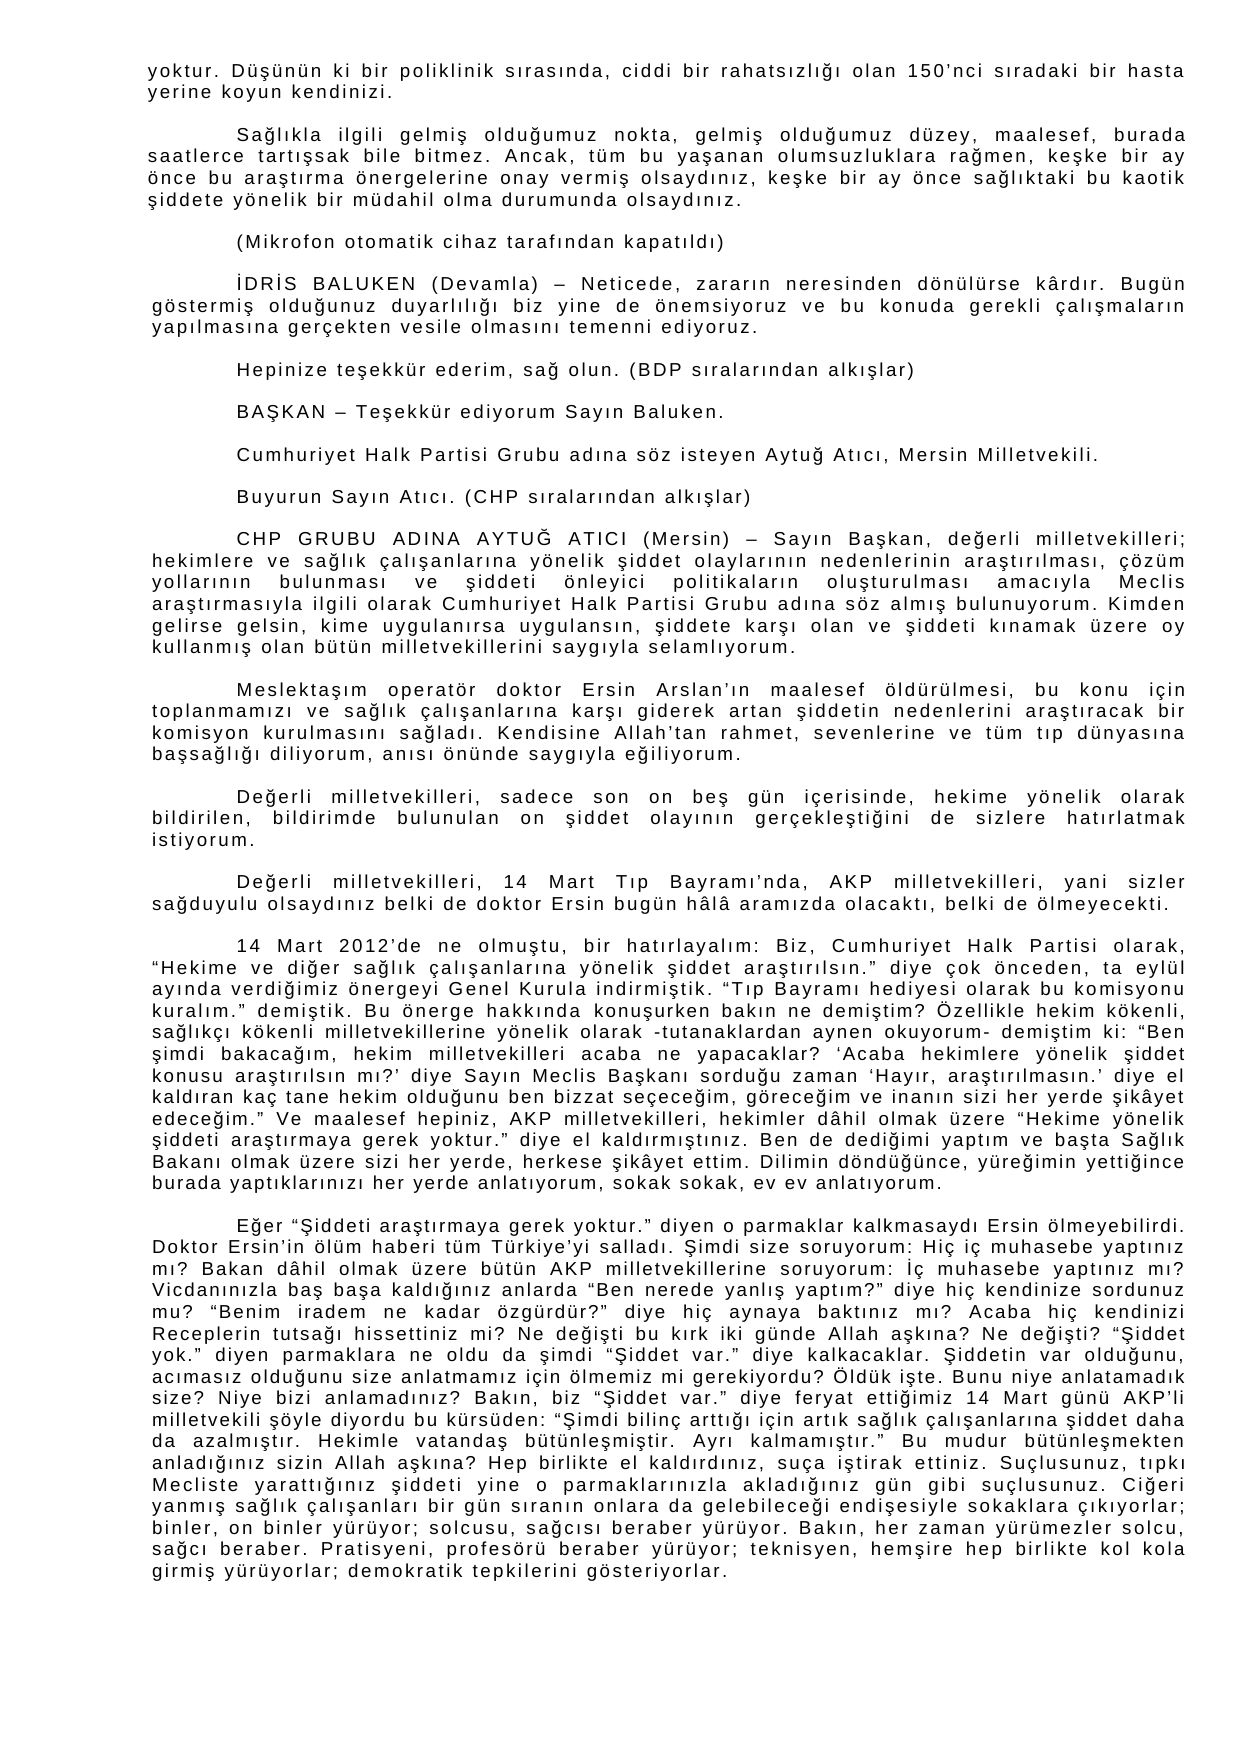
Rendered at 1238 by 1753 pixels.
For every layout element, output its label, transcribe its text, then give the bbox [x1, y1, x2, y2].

text 14 Mart 2012’de ne olmuştu, bir hatırlayalım: Biz, Cumhuriyet Halk Partisi olarak, “Hekime ve diğer sağlık çalışanlarına yönelik şiddet araştırılsın.” diye çok önceden, ta eylül ayında verdiğimiz önergeyi Genel Kurula indirmiştik. “Tıp Bayramı hediyesi olarak bu komisyonu kuralım.” demiştik. Bu önerge hakkında konuşurken bakın ne demiştim? Özellikle hekim kökenli, sağlıkçı kökenli milletvekillerine yönelik olarak -tutanaklardan aynen okuyorum- demiştim ki: “Ben şimdi bakacağım, hekim milletvekilleri acaba ne yapacaklar? ‘Acaba hekimlere yönelik şiddet konusu araştırılsın mı?’ diye Sayın Meclis Başkanı sorduğu zaman ‘Hayır, araştırılmasın.’ diye el kaldıran kaç tane hekim olduğunu ben bizzat seçeceğim, göreceğim ve inanın sizi her yerde şikâyet edeceğim.” Ve maalesef hepiniz, AKP milletvekilleri, hekimler dâhil olmak üzere “Hekime yönelik şiddeti araştırmaya gerek yoktur.” diye el kaldırmıştınız. Ben de dediğimi yaptım ve başta Sağlık Bakanı olmak üzere sizi her yerde, herkese şikâyet ettim. Dilimin döndüğünce, yüreğimin yettiğince burada yaptıklarınızı her yerde anlatıyorum, sokak sokak, ev ev anlatıyorum. [152, 935, 1186, 1194]
text Cumhuriyet Halk Partisi Grubu adına söz isteyen Aytuğ Atıcı, Mersin Milletvekili. [152, 443, 1186, 465]
text Sağlıkla ilgili gelmiş olduğumuz nokta, gelmiş olduğumuz düzey, maalesef, burada saatlerce tartışsak bile bitmez. Ancak, tüm bu yaşanan olumsuzluklara rağmen, keşke bir ay önce bu araştırma önergelerine onay vermiş olsaydınız, keşke bir ay önce sağlıktaki bu kaotik şiddete yönelik bir müdahil olma durumunda olsaydınız. [148, 124, 1186, 210]
text Buyurun Sayın Atıcı. (CHP sıralarından alkışlar) [152, 486, 1186, 507]
text Eğer “Şiddeti araştırmaya gerek yoktur.” diyen o parmaklar kalkmasaydı Ersin ölmeyebilirdi. Doktor Ersin’in ölüm haberi tüm Türkiye’yi salladı. Şimdi size soruyorum: Hiç iç muhasebe yaptınız mı? Bakan dâhil olmak üzere bütün AKP milletvekillerine soruyorum: İç muhasebe yaptınız mı? Vicdanınızla baş başa kaldığınız anlarda “Ben nerede yanlış yaptım?” diye hiç kendinize sordunuz mu? “Benim iradem ne kadar özgürdür?” diye hiç aynaya baktınız mı? Acaba hiç kendinizi Receplerin tutsağı hissettiniz mi? Ne değişti bu kırk iki günde Allah aşkına? Ne değişti? “Şiddet yok.” diyen parmaklara ne oldu da şimdi “Şiddet var.” diye kalkacaklar. Şiddetin var olduğunu, acımasız olduğunu size anlatmamız için ölmemiz mi gerekiyordu? Öldük işte. Bunu niye anlatamadık size? Niye bizi anlamadınız? Bakın, biz “Şiddet var.” diye feryat ettiğimiz 14 Mart günü AKP’li milletvekili şöyle diyordu bu kürsüden: “Şimdi bilinç arttığı için artık sağlık çalışanlarına şiddet daha da azalmıştır. Hekimle vatandaş bütünleşmiştir. Ayrı kalmamıştır.” Bu mudur bütünleşmekten anladığınız sizin Allah aşkına? Hep birlikte el kaldırdınız, suça iştirak ettiniz. Suçlusunuz, tıpkı Mecliste yarattığınız şiddeti yine o parmaklarınızla akladığınız gün gibi suçlusunuz. Ciğeri yanmış sağlık çalışanları bir gün sıranın onlara da gelebileceği endişesiyle sokaklara çıkıyorlar; binler, on binler yürüyor; solcusu, sağcısı beraber yürüyor. Bakın, her zaman yürümezler solcu, sağcı beraber. Pratisyeni, profesörü beraber yürüyor; teknisyen, hemşire hep birlikte kol kola girmiş yürüyorlar; demokratik tepkilerini gösteriyorlar. [152, 1214, 1186, 1581]
text CHP GRUBU ADINA AYTUĞ ATICI (Mersin) – Sayın Başkan, değerli milletvekilleri; hekimlere ve sağlık çalışanlarına yönelik şiddet olaylarının nedenlerinin araştırılması, çözüm yollarının bulunması ve şiddeti önleyici politikaların oluşturulması amacıyla Meclis araştırmasıyla ilgili olarak Cumhuriyet Halk Partisi Grubu adına söz almış bulunuyorum. Kimden gelirse gelsin, kime uygulanırsa uygulansın, şiddete karşı olan ve şiddeti kınamak üzere oy kullanmış olan bütün milletvekillerini saygıyla selamlıyorum. [152, 528, 1186, 658]
text İDRİS BALUKEN (Devamla) – Neticede, zararın neresinden dönülürse kârdır. Bugün göstermiş olduğunuz duyarlılığı biz yine de önemsiyoruz ve bu konuda gerekli çalışmaların yapılmasına gerçekten vesile olmasını temenni ediyoruz. [152, 273, 1186, 338]
text Değerli milletvekilleri, 14 Mart Tıp Bayramı’nda, AKP milletvekilleri, yani sizler sağduyulu olsaydınız belki de doktor Ersin bugün hâlâ aramızda olacaktı, belki de ölmeyecekti. [152, 871, 1186, 914]
text Meslektaşım operatör doktor Ersin Arslan’ın maalesef öldürülmesi, bu konu için toplanmamızı ve sağlık çalışanlarına karşı giderek artan şiddetin nedenlerini araştıracak bir komisyon kurulmasını sağladı. Kendisine Allah’tan rahmet, sevenlerine ve tüm tıp dünyasına başsağlığı diliyorum, anısı önünde saygıyla eğiliyorum. [152, 678, 1186, 765]
text (Mikrofon otomatik cihaz tarafından kapatıldı) [152, 231, 1186, 252]
text BAŞKAN – Teşekkür ediyorum Sayın Baluken. [152, 401, 1186, 423]
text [148, 60, 1186, 103]
text Değerli milletvekilleri, sadece son on beş gün içerisinde, hekime yönelik olarak bildirilen, bildirimde bulunulan on şiddet olayının gerçekleştiğini de sizlere hatırlatmak istiyorum. [152, 786, 1186, 850]
text Hepinize teşekkür ederim, sağ olun. (BDP sıralarından alkışlar) [152, 359, 1186, 380]
